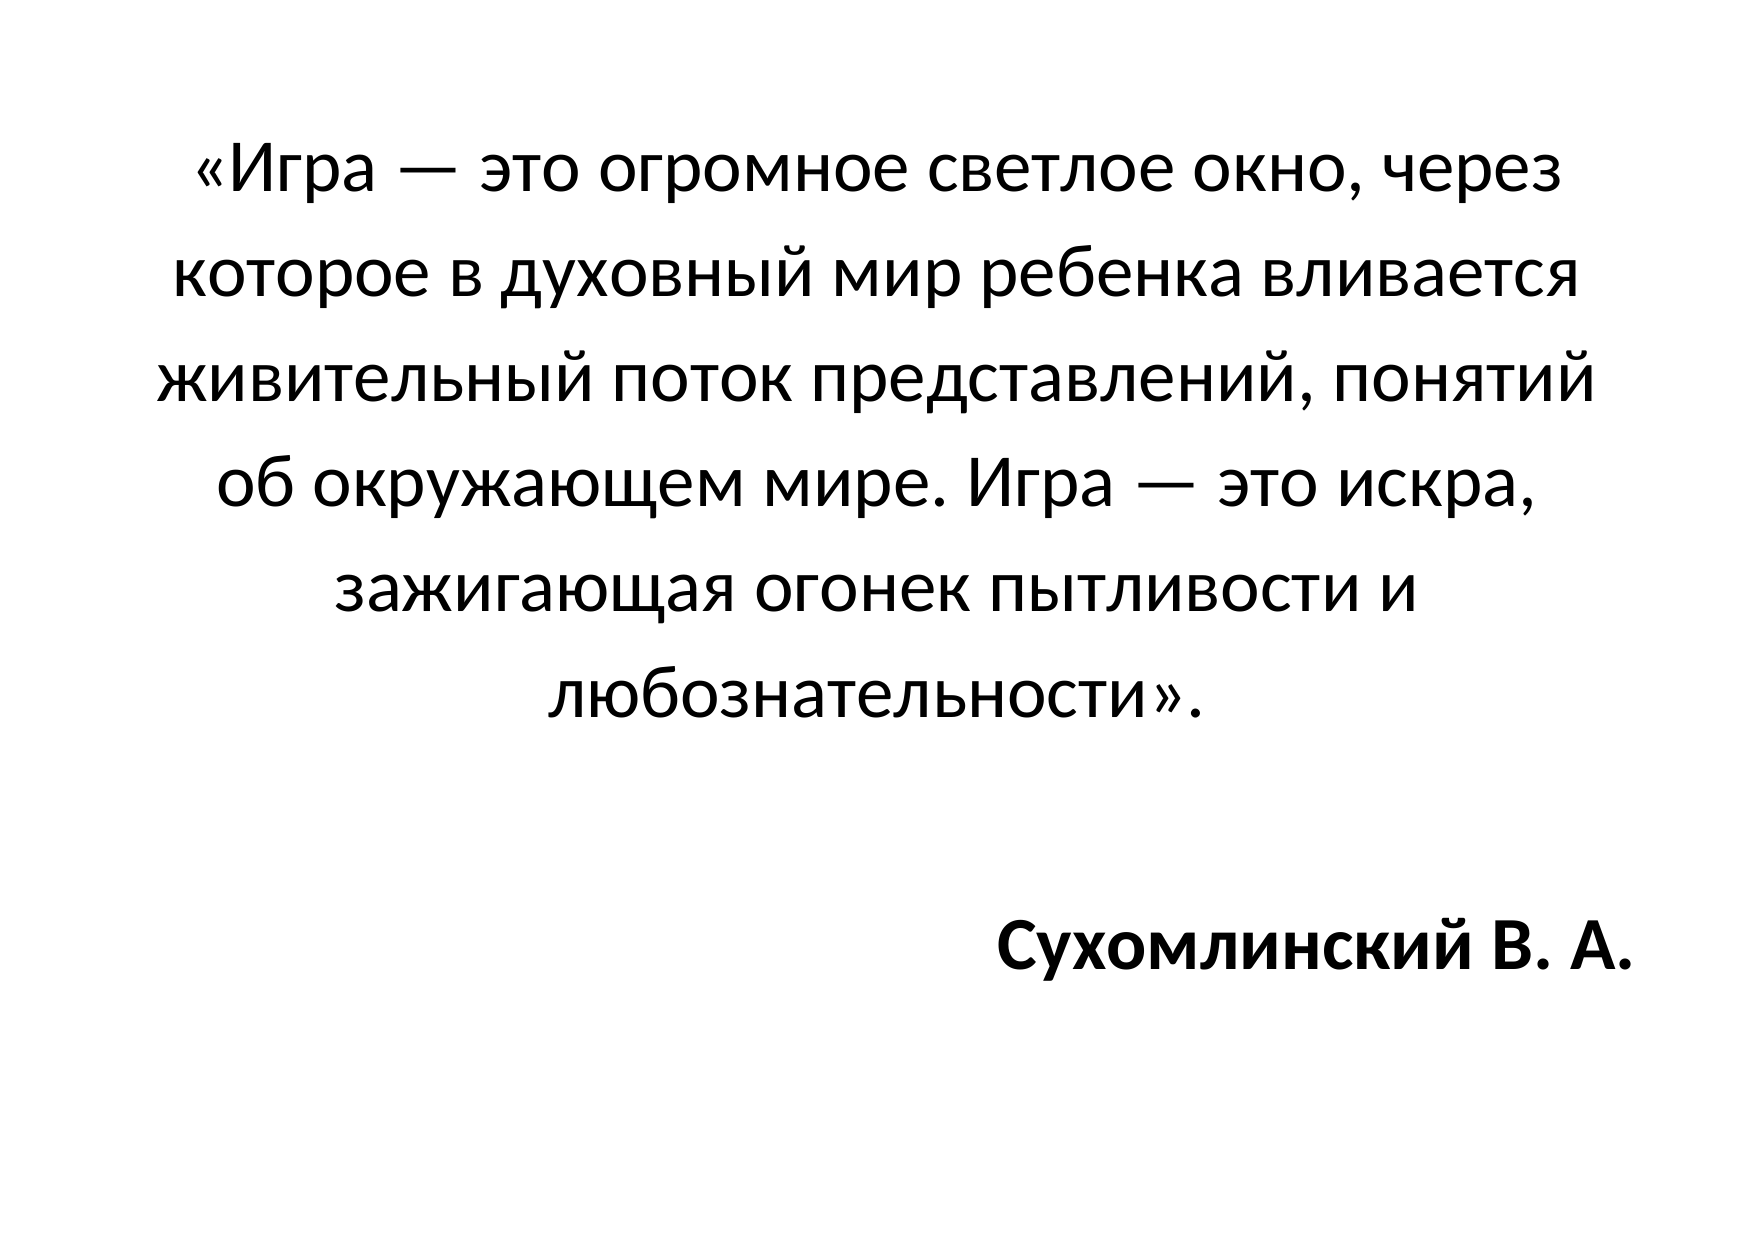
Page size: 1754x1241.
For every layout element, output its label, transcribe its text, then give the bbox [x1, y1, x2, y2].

text «Игра — это огромное светлое окно, через которое в духовный мир ребенка вливается живительный поток представлений, понятий об окружающем мире. Игра — это искра, зажигающая огонек пытливости и любознательности». [118, 118, 1636, 736]
text Сухомлинский В. А. [118, 896, 1636, 988]
